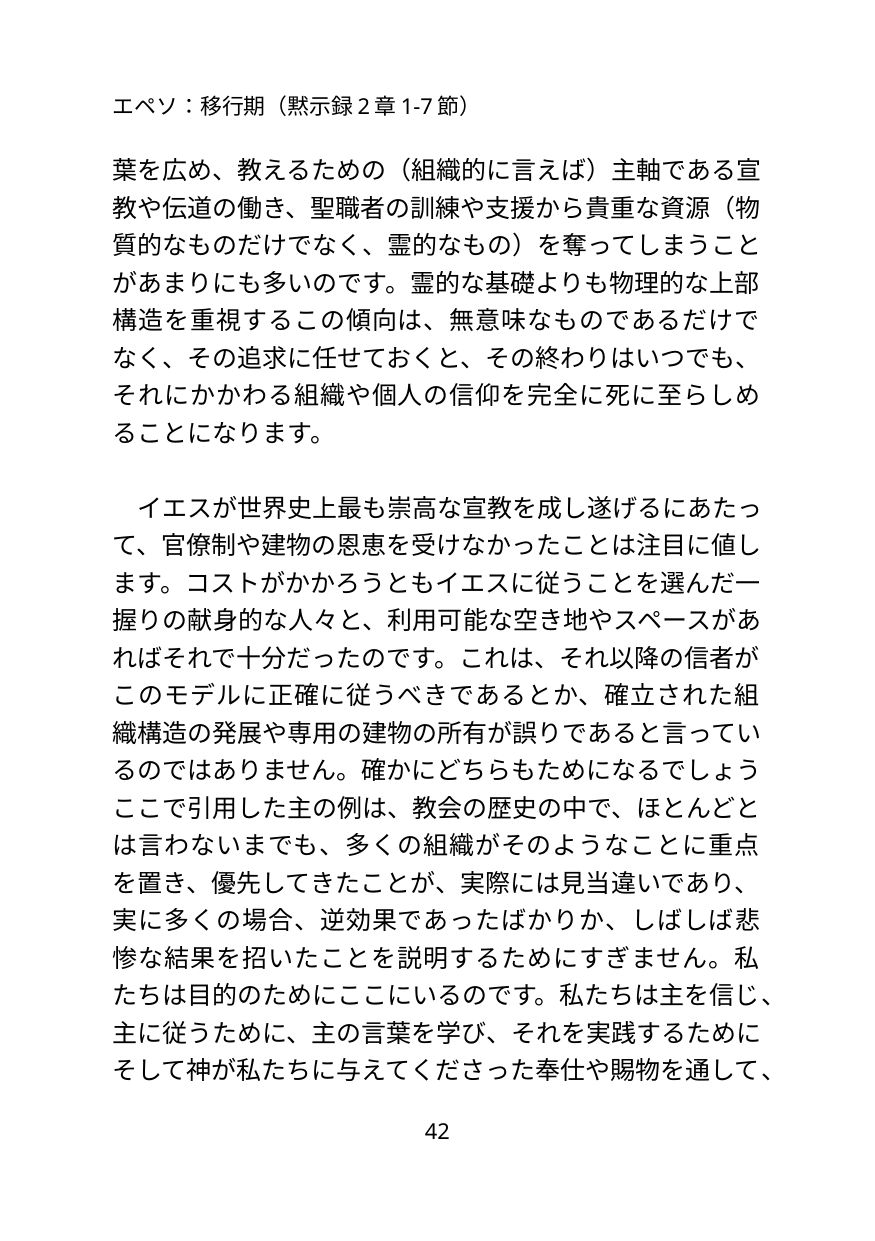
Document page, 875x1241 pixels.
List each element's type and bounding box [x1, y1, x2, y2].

text [112, 150, 762, 450]
text [112, 487, 762, 1087]
